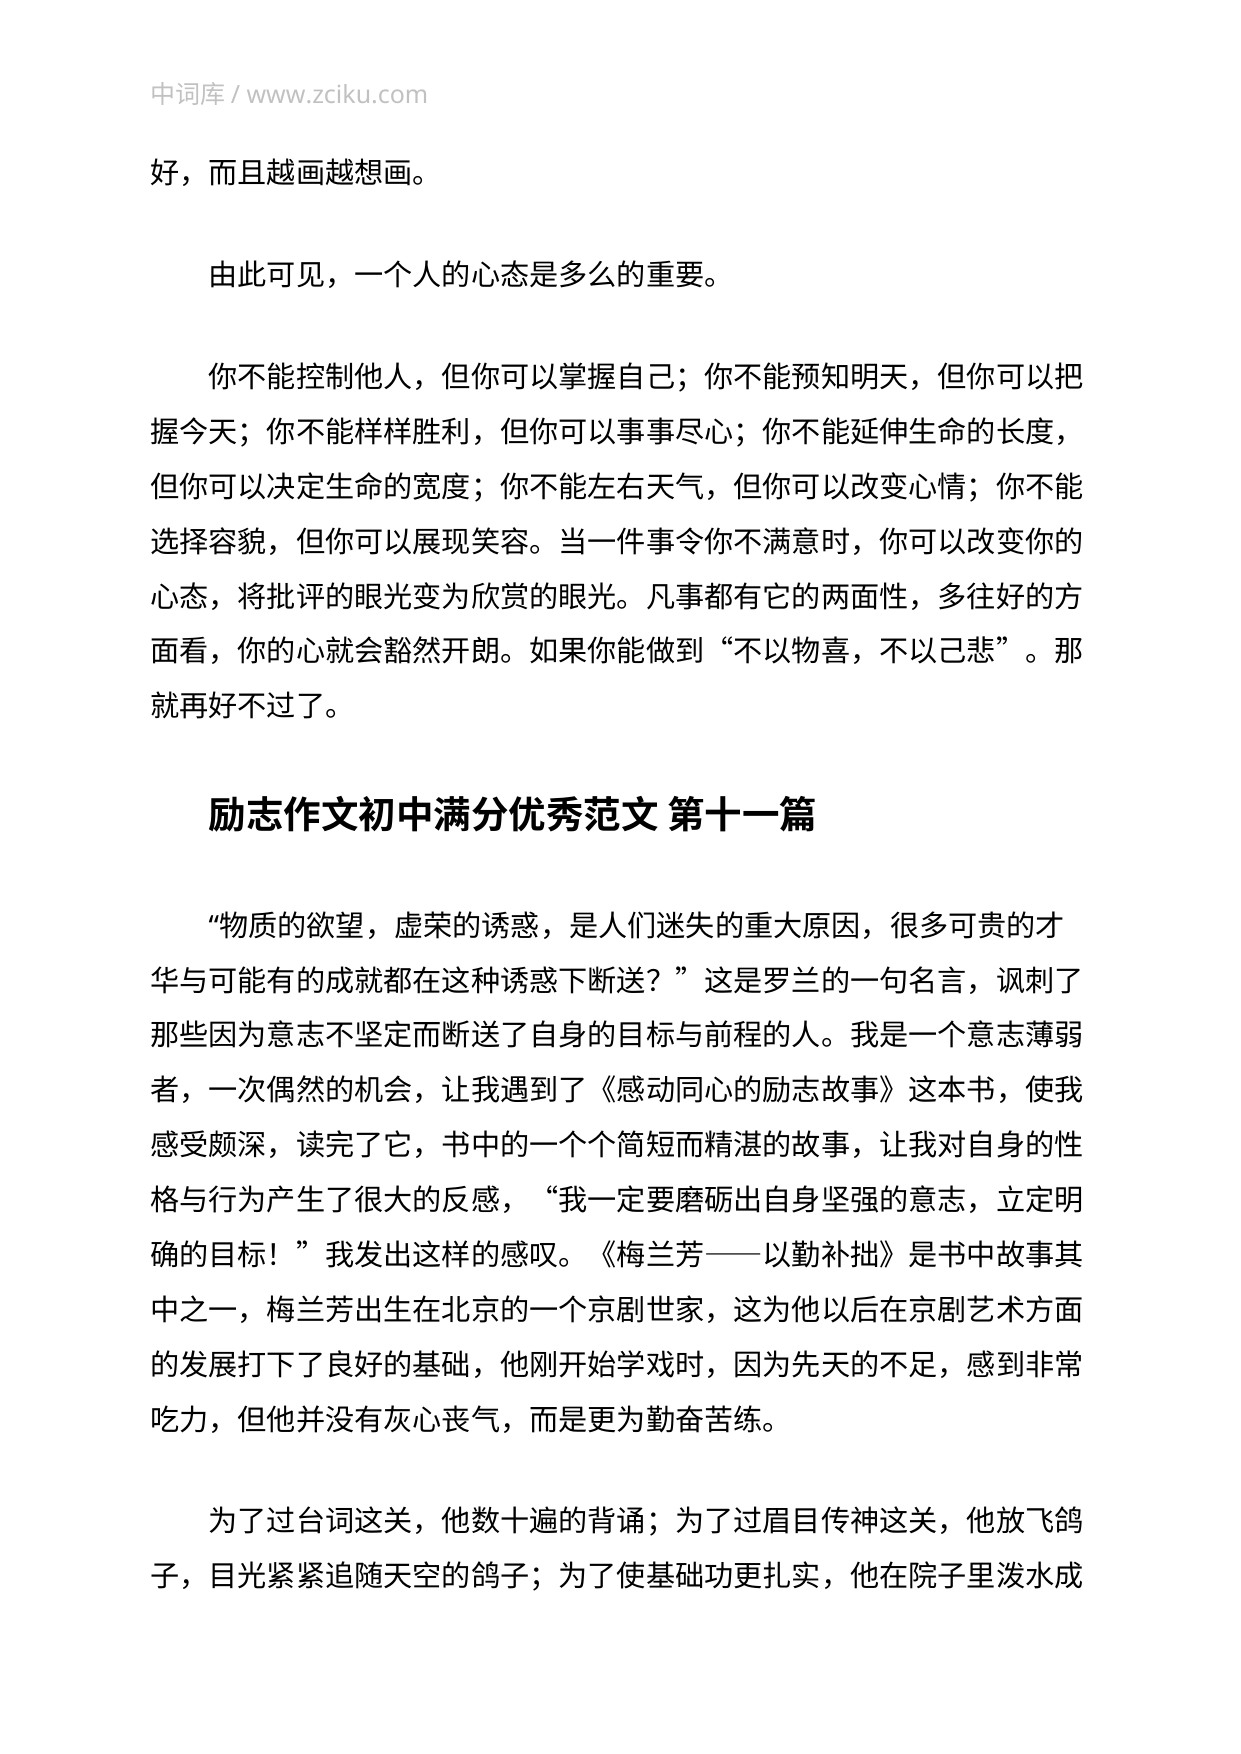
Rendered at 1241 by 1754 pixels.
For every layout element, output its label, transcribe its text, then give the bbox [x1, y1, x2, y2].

text 你不能控制他人，但你可以掌握自己；你不能预知明天，但你可以把握今天；你不能样样胜利，但你可以事事尽心；你不能延伸生命的长度，但你可以决定生命的宽度；你不能左右天气，但你可以改变心情；你不能选择容貌，但你可以展现笑容。当一件事令你不满意时，你可以改变你的心态，将批评的眼光变为欣赏的眼光。凡事都有它的两面性，多往好的方面看，你的心就会豁然开朗。如果你能做到“不以物喜，不以己悲”。那就再好不过了。 [150, 353, 1090, 725]
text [150, 150, 1090, 192]
text 励志作文初中满分优秀范文 第十一篇 [150, 785, 1090, 839]
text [150, 1498, 1090, 1595]
text “物质的欲望，虚荣的诱惑，是人们迷失的重大原因，很多可贵的才华与可能有的成就都在这种诱惑下断送？”这是罗兰的一句名言，讽刺了那些因为意志不坚定而断送了自身的目标与前程的人。我是一个意志薄弱者，一次偶然的机会，让我遇到了《感动同心的励志故事》这本书，使我感受颇深，读完了它，书中的一个个简短而精湛的故事，让我对自身的性格与行为产生了很大的反感，“我一定要磨砺出自身坚强的意志，立定明确的目标！”我发出这样的感叹。《梅兰芳——以勤补拙》是书中故事其中之一，梅兰芳出生在北京的一个京剧世家，这为他以后在京剧艺术方面的发展打下了良好的基础，他刚开始学戏时，因为先天的不足，感到非常吃力，但他并没有灰心丧气，而是更为勤奋苦练。 [150, 902, 1090, 1438]
text 由此可见，一个人的心态是多么的重要。 [150, 252, 1090, 294]
